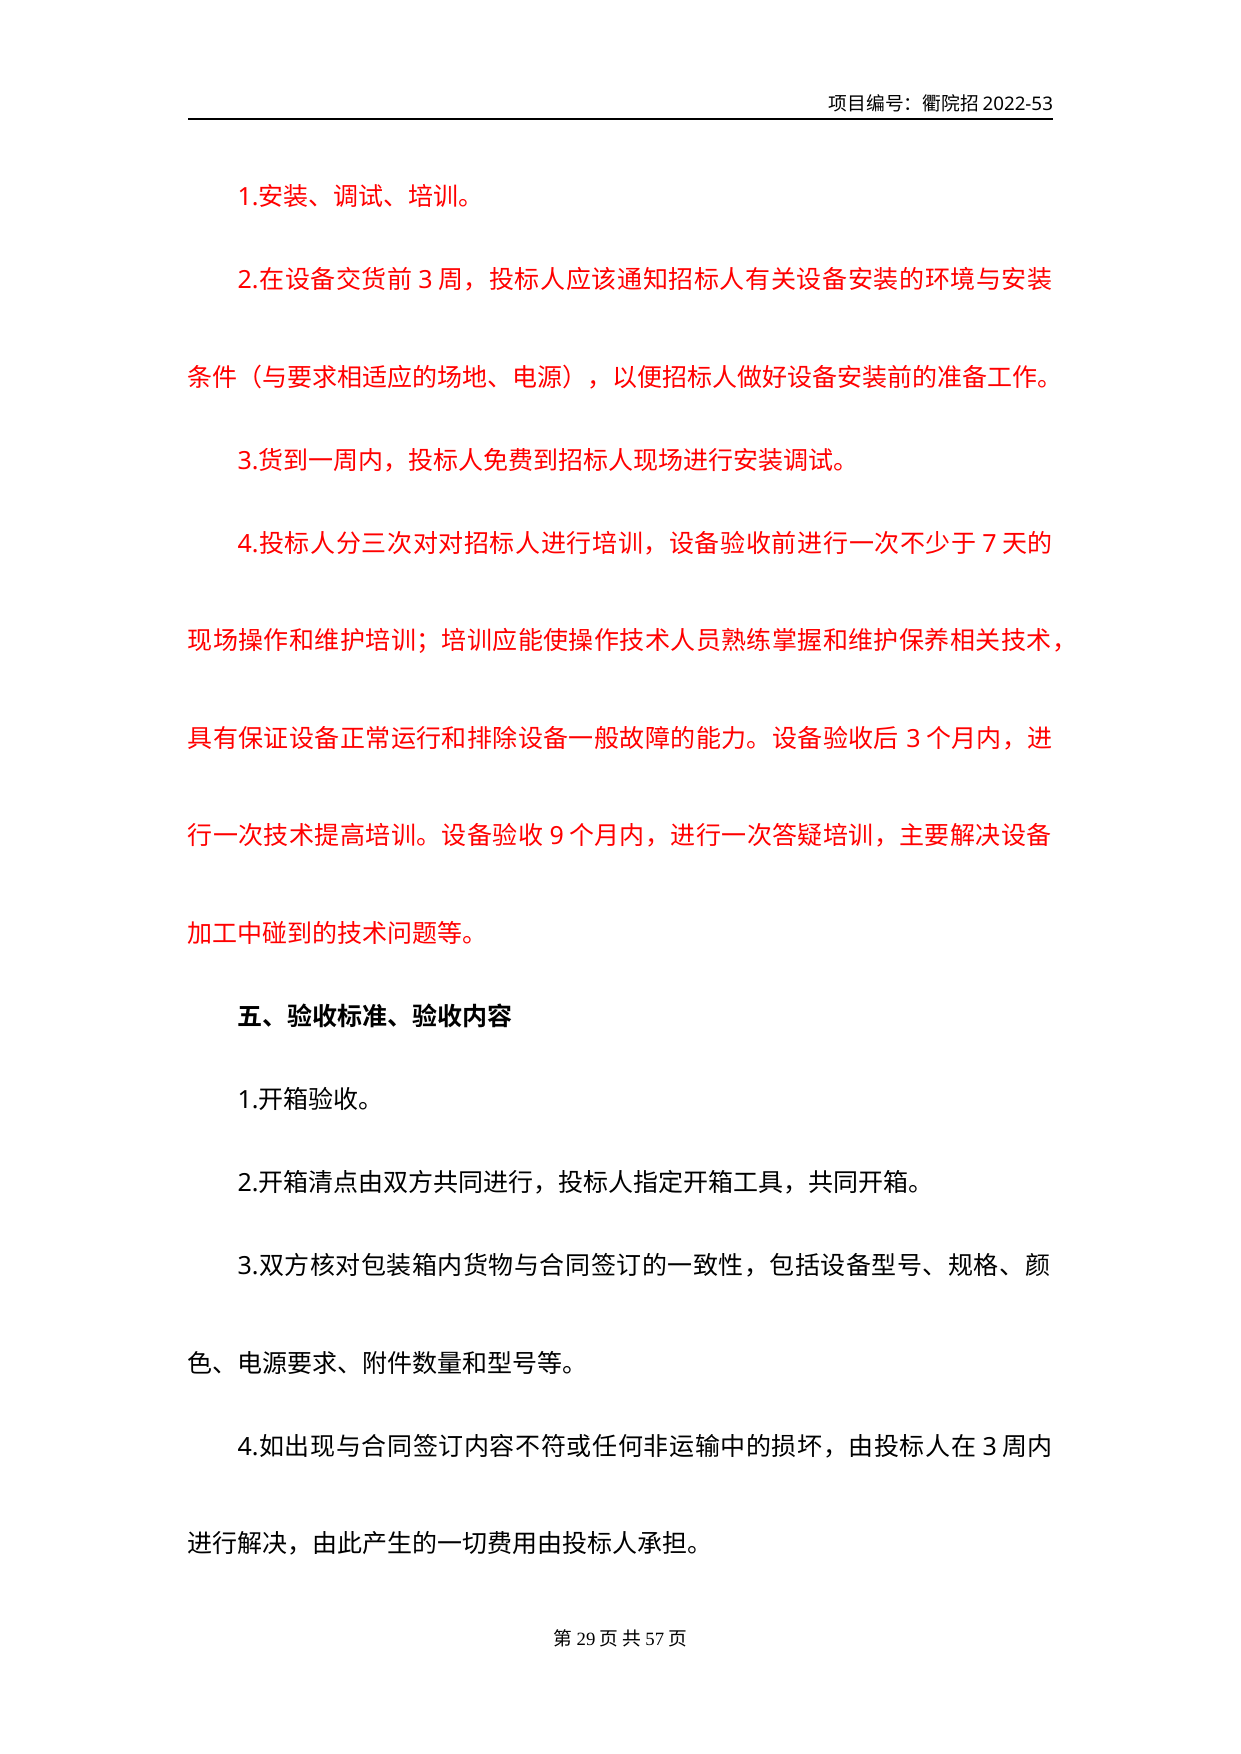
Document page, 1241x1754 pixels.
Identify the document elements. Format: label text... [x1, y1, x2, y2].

text 2.开箱清点由双方共同进行，投标人指定开箱工具，共同开箱。 [187, 1148, 1053, 1213]
text 3.双方核对包装箱内货物与合同签订的一致性，包括设备型号、规格、颜色、电源要求、附件数量和型号等。 [187, 1231, 1053, 1394]
text 3.货到一周内，投标人免费到招标人现场进行安装调试。 [187, 426, 1053, 491]
text 1.开箱验收。 [187, 1065, 1053, 1130]
text 4.如出现与合同签订内容不符或任何非运输中的损坏，由投标人在3周内进行解决，由此产生的一切费用由投标人承担。 [187, 1412, 1053, 1574]
text 2.在设备交货前3周，投标人应该通知招标人有关设备安装的环境与安装条件（与要求相适应的场地、电源），以便招标人做好设备安装前的准备工作。 [187, 245, 1053, 408]
text 五、验收标准、验收内容 [187, 982, 1053, 1047]
text 1.安装、调试、培训。 [187, 162, 1053, 227]
text 4.投标人分三次对对招标人进行培训，设备验收前进行一次不少于7天的现场操作和维护培训；培训应能使操作技术人员熟练掌握和维护保养相关技术，具有保证设备正常运行和排除设备一般故障的能力。设备验收后3个月内，进行一次技术提高培训。设备验收9个月内，进行一次答疑培训，主要解决设备加工中碰到的技术问题等。 [187, 509, 1053, 964]
